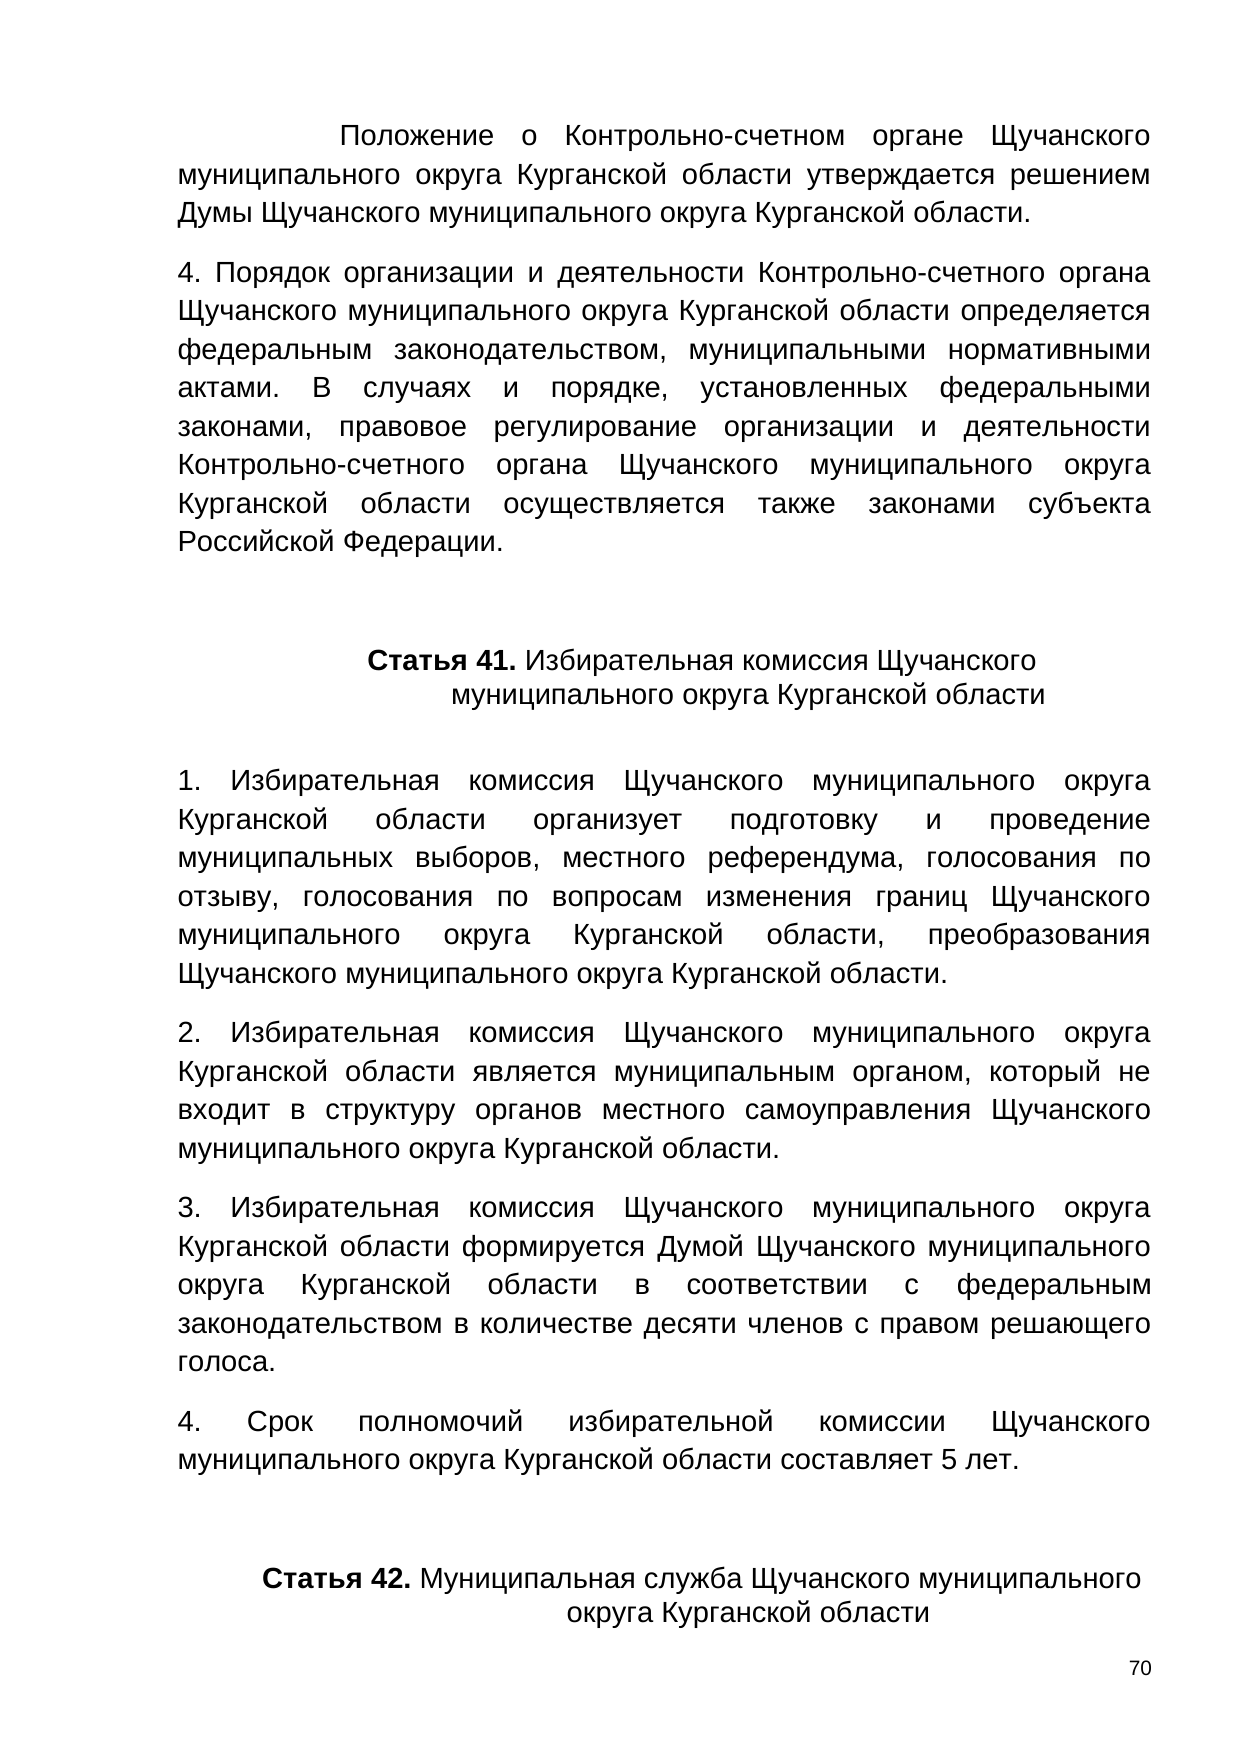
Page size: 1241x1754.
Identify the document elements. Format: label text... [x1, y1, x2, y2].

text 4. Порядок организации и деятельности Контрольно-счетного органа Щучанского муниципального округа Курганской области определяется федеральным законодательством, муниципальными нормативными актами. В случаях и порядке, установленных федеральными законами, правовое регулирование организации и деятельности Контрольно-счетного органа Щучанского муниципального округа Курганской области осуществляется также законами субъекта Российской Федерации. [177, 254, 1152, 558]
text Положение о Контрольно-счетном органе Щучанского муниципального округа Курганской области утверждается решением Думы Щучанского муниципального округа Курганской области. [177, 118, 1152, 229]
text 1. Избирательная комиссия Щучанского муниципального округа Курганской области организует подготовку и проведение муниципальных выборов, местного референдума, голосования по отзыву, голосования по вопросам изменения границ Щучанского муниципального округа Курганской области, преобразования Щучанского муниципального округа Курганской области. [177, 763, 1152, 989]
text 3. Избирательная комиссия Щучанского муниципального округа Курганской области формируется Думой Щучанского муниципального округа Курганской области в соответствии с федеральным законодательством в количестве десяти членов с правом решающего голоса. [177, 1190, 1152, 1378]
text Статья 42. Муниципальная служба Щучанского муниципального округа Курганской области [252, 1561, 1152, 1628]
text 4. Срок полномочий избирательной комиссии Щучанского муниципального округа Курганской области составляет 5 лет. [177, 1404, 1152, 1476]
text 2. Избирательная комиссия Щучанского муниципального округа Курганской области является муниципальным органом, который не входит в структуру органов местного самоуправления Щучанского муниципального округа Курганской области. [177, 1015, 1152, 1164]
text Статья 41. Избирательная комиссия Щучанского муниципального округа Курганской области [252, 643, 1152, 710]
